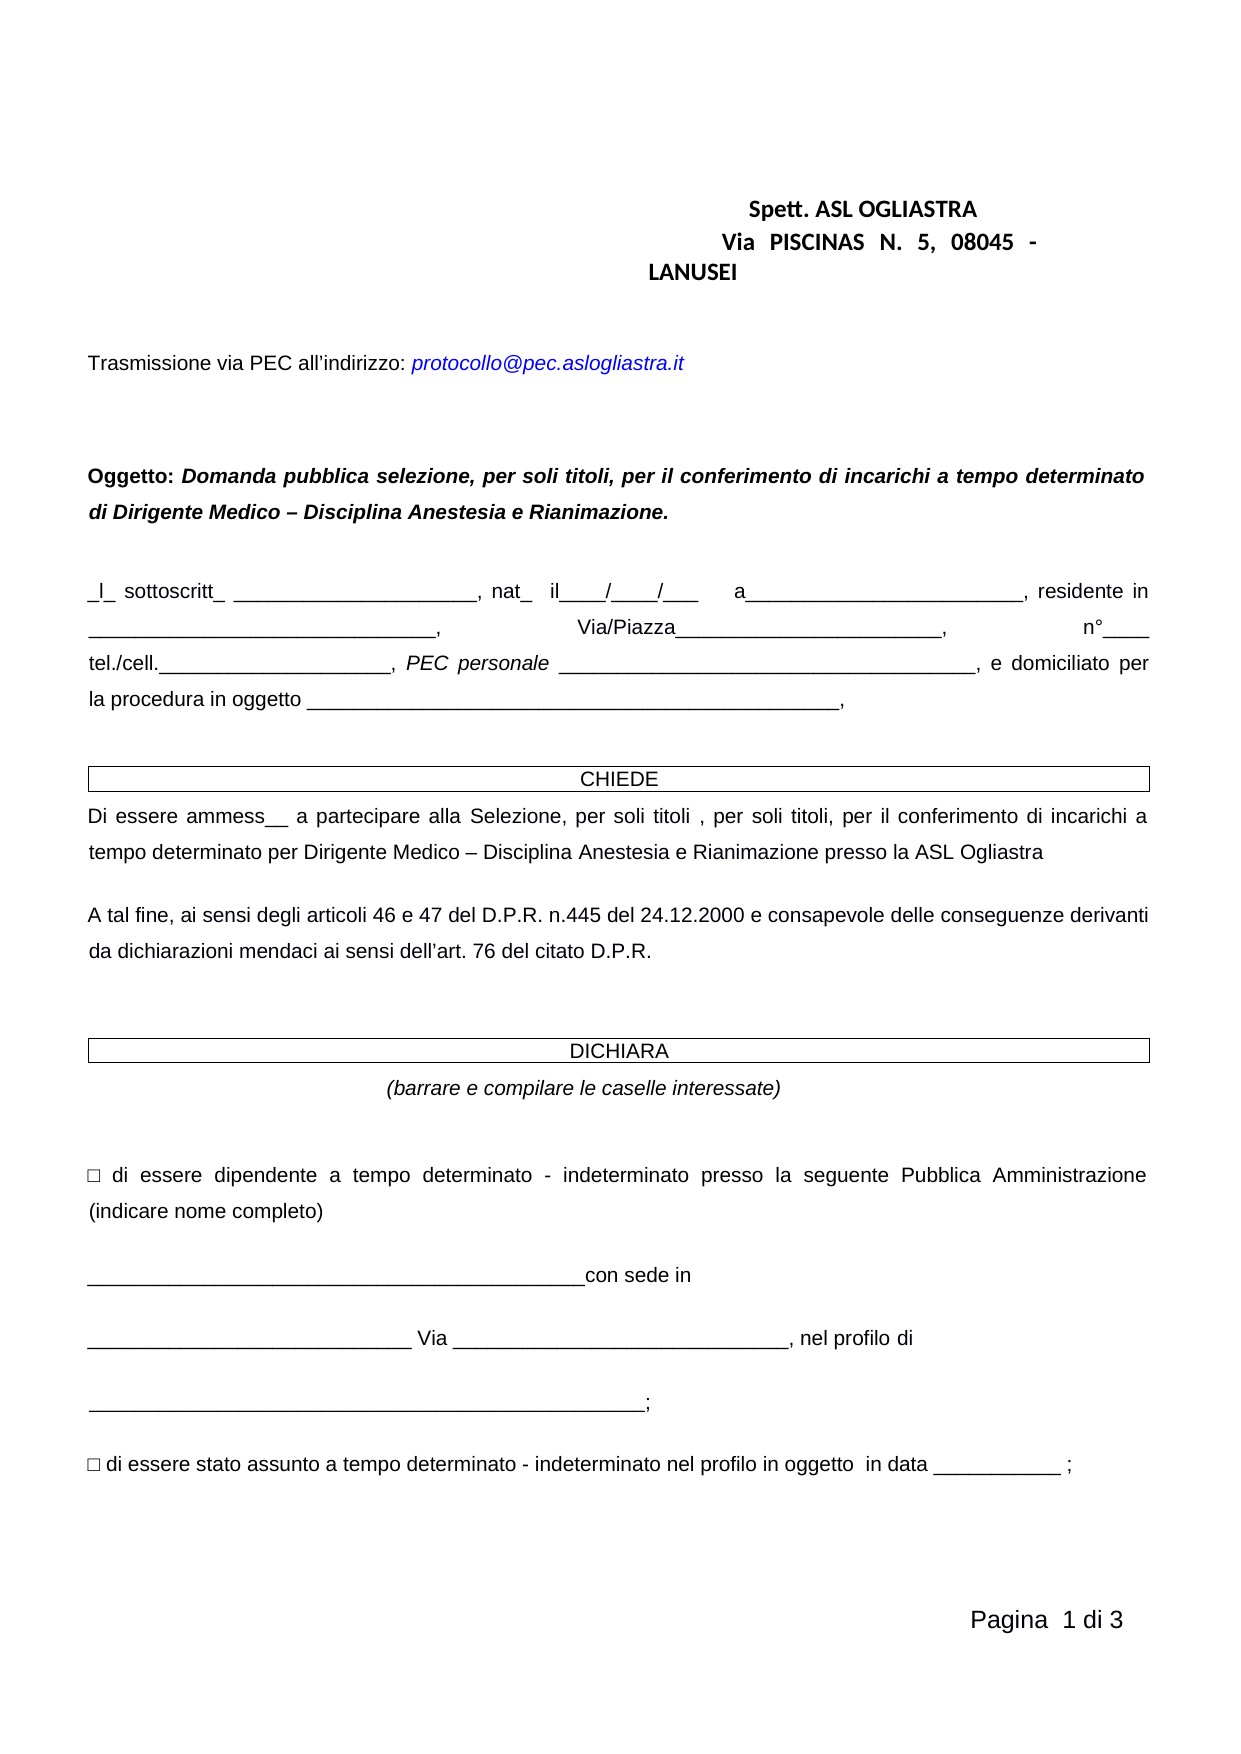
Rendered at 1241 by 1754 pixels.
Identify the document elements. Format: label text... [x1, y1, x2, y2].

text □ di essere stato assunto a tempo determinato - indeterminato nel profilo in oggetto in data ___________ ; [87, 1452, 1148, 1476]
text Trasmissione via PEC all’indirizzo: protocollo@pec.aslogliastra.it [87, 351, 1148, 374]
text _l_ sottoscritt_ _____________________, nat_ il____/____/___ a________________________, residente in ______________________________, Via/Piazza_______________________, n°____ tel./cell.____________________, PEC personale ____________________________________, e domiciliato per la procedura in oggetto ______________________________________________, [87, 579, 1150, 711]
text ___________________________________________con sede in [87, 1263, 1148, 1287]
text □ di essere dipendente a tempo determinato - indeterminato presso la seguente Pubblica Amministrazione (indicare nome completo) [87, 1163, 1148, 1223]
text ________________________________________________; [89, 1389, 1149, 1413]
subtitle DICHIARA [89, 1039, 1149, 1062]
text Spett. ASL OGLIASTRA [89, 193, 1149, 223]
text Di essere ammess__ a partecipare alla Selezione, per soli titoli , per soli titoli, per il conferimento di incarichi a tempo determinato per Dirigente Medico – Disciplina Anestesia e Rianimazione presso la ASL Ogliastra [87, 804, 1148, 864]
text (barrare e compilare le caselle interessate) [237, 1076, 1149, 1099]
text Oggetto: Domanda pubblica selezione, per soli titoli, per il conferimento di incarichi a tempo determinato di Dirigente Medico – Disciplina Anestesia e Rianimazione. [87, 464, 1148, 524]
text ____________________________ Via _____________________________, nel profilo di [87, 1326, 1148, 1350]
subtitle CHIEDE [89, 767, 1149, 791]
text A tal fine, ai sensi degli articoli 46 e 47 del D.P.R. n.445 del 24.12.2000 e consapevole delle conseguenze derivanti da dichiarazioni mendaci ai sensi dell’art. 76 del citato D.P.R. [87, 903, 1150, 963]
text Via PISCINAS N. 5, 08045 - LANUSEI [648, 226, 1038, 287]
